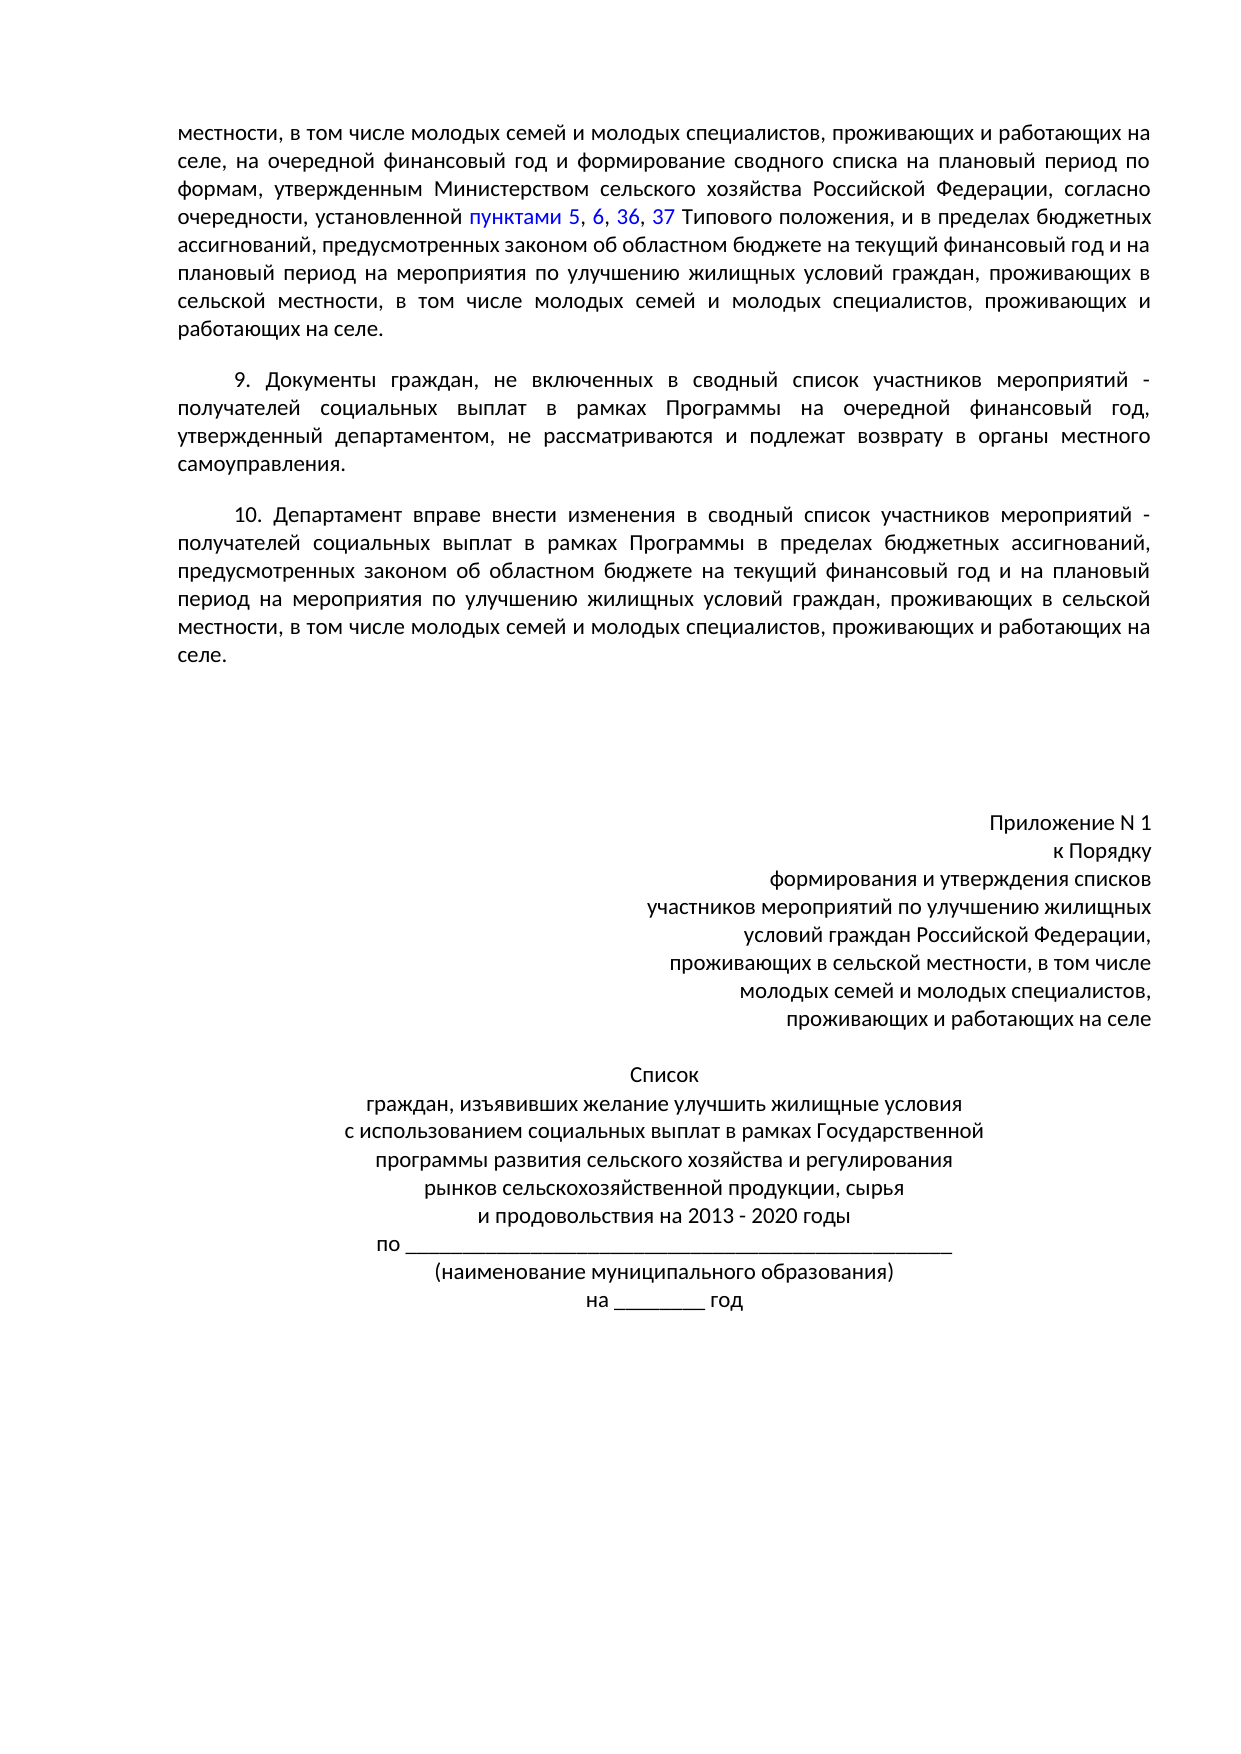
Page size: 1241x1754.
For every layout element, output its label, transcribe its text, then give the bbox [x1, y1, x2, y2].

text на ________ год [177, 1285, 1152, 1313]
text участников мероприятий по улучшению жилищных [177, 892, 1152, 921]
text рынков сельскохозяйственной продукции, сырья [177, 1173, 1152, 1201]
text граждан, изъявивших желание улучшить жилищные условия [177, 1089, 1152, 1117]
text Приложение N 1 [177, 808, 1152, 836]
text Список [177, 1061, 1152, 1089]
text условий граждан Российской Федерации, [177, 921, 1152, 948]
text молодых семей и молодых специалистов, [177, 977, 1152, 1004]
text и продовольствия на 2013 - 2020 годы [177, 1201, 1152, 1229]
text по ________________________________________________ [177, 1229, 1152, 1257]
text проживающих в сельской местности, в том числе [177, 948, 1152, 977]
text 9. Документы граждан, не включенных в сводный список участников мероприятий - получателей социальных выплат в рамках Программы на очередной финансовый год, утвержденный департаментом, не рассматриваются и подлежат возврату в органы местного самоуправления. [177, 365, 1152, 477]
text (наименование муниципального образования) [177, 1257, 1152, 1285]
text программы развития сельского хозяйства и регулирования [177, 1145, 1152, 1173]
text к Порядку [177, 836, 1152, 864]
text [177, 118, 1152, 342]
text с использованием социальных выплат в рамках Государственной [177, 1117, 1152, 1145]
text проживающих и работающих на селе [177, 1004, 1152, 1033]
text формирования и утверждения списков [177, 864, 1152, 892]
text 10. Департамент вправе внести изменения в сводный список участников мероприятий - получателей социальных выплат в рамках Программы в пределах бюджетных ассигнований, предусмотренных законом об областном бюджете на текущий финансовый год и на плановый период на мероприятия по улучшению жилищных условий граждан, проживающих в сельской местности, в том числе молодых семей и молодых специалистов, проживающих и работающих на селе. [177, 500, 1152, 668]
